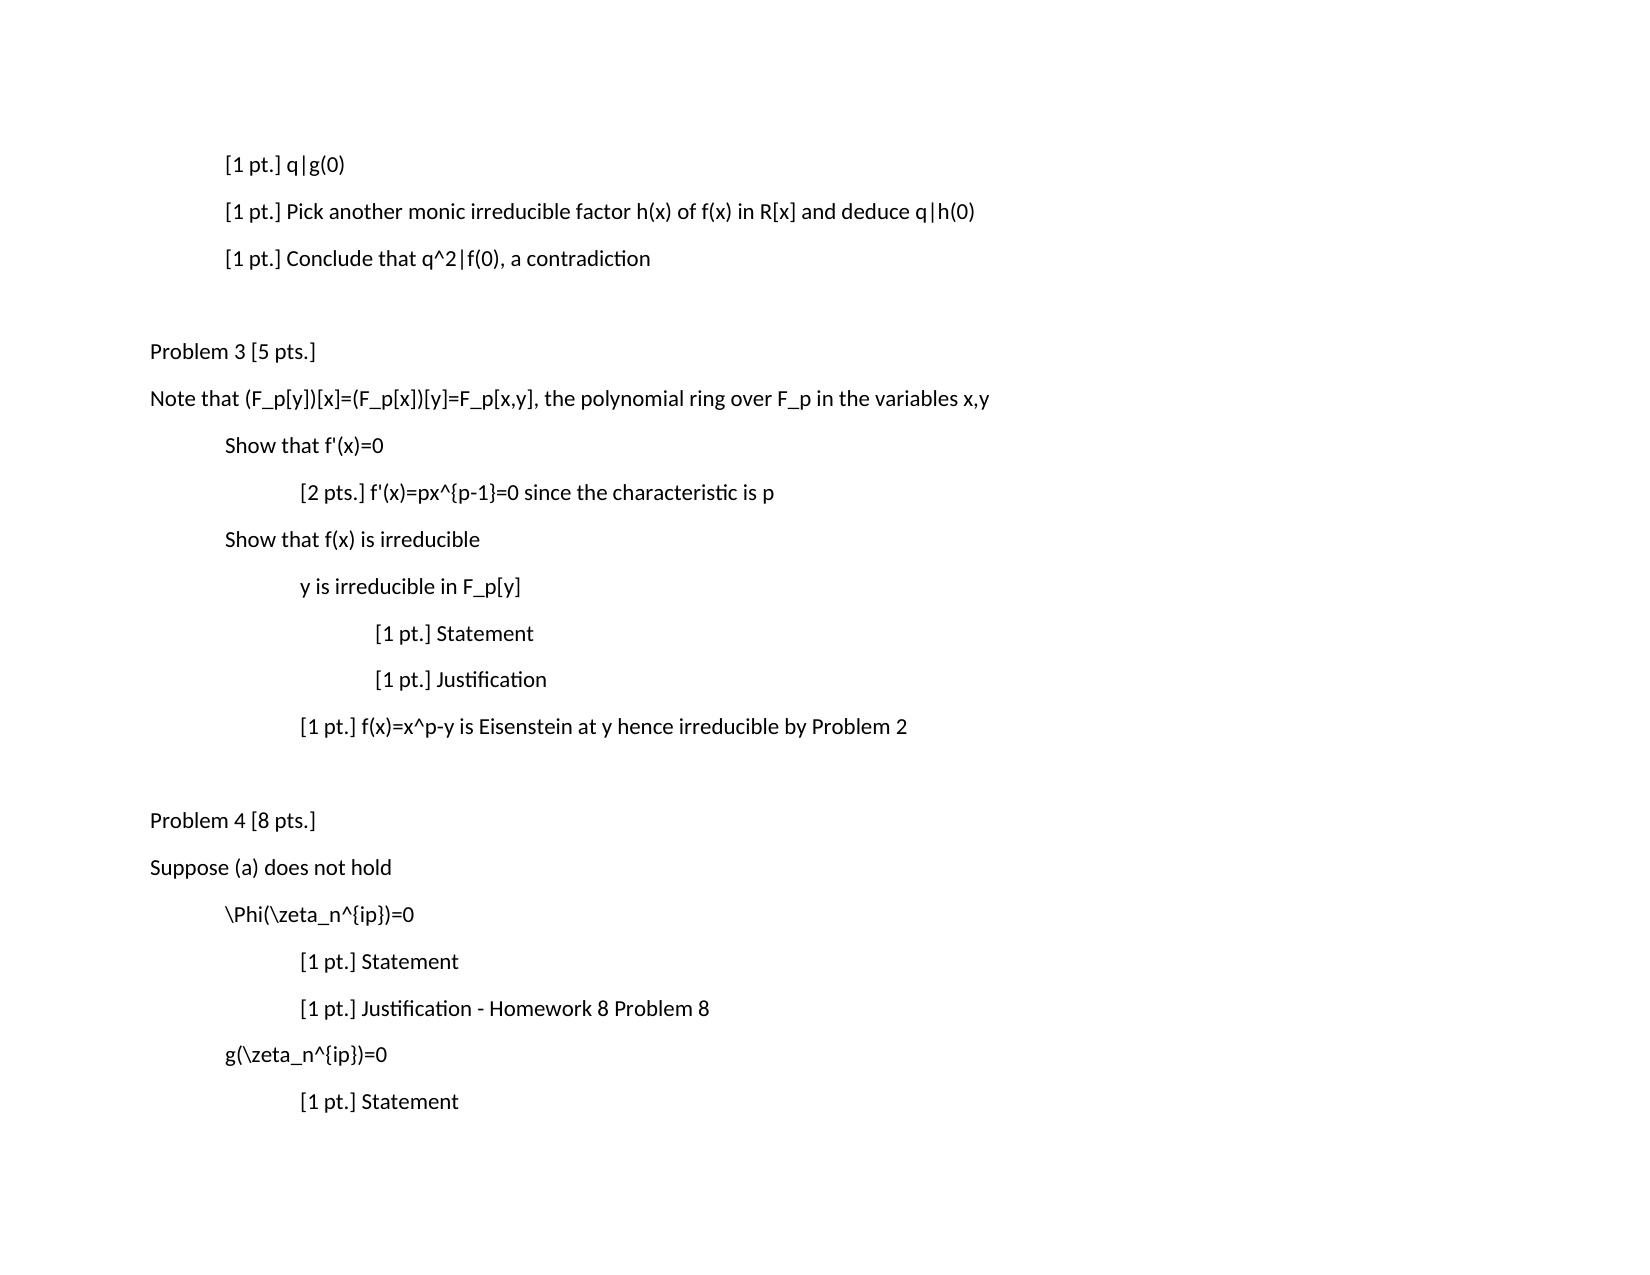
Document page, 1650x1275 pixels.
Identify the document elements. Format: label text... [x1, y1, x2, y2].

text [1 pt.] q|g(0) [150, 150, 1500, 178]
text Show that f'(x)=0 [150, 431, 1500, 459]
text [1 pt.] Statement [150, 947, 1500, 975]
text Suppose (a) does not hold [150, 853, 1500, 881]
text Show that f(x) is irreducible [150, 525, 1500, 553]
text Problem 3 [5 pts.] [150, 337, 1500, 366]
text y is irreducible in F_p[y] [150, 572, 1500, 600]
text [1 pt.] Justification - Homework 8 Problem 8 [150, 994, 1500, 1022]
text [1 pt.] f(x)=x^p-y is Eisenstein at y hence irreducible by Problem 2 [150, 712, 1500, 741]
text [1 pt.] Statement [150, 1087, 1500, 1116]
text [1 pt.] Conclude that q^2|f(0), a contradiction [150, 244, 1500, 272]
text Problem 4 [8 pts.] [150, 806, 1500, 834]
text [2 pts.] f'(x)=px^{p-1}=0 since the characteristic is p [150, 478, 1500, 506]
text [1 pt.] Pick another monic irreducible factor h(x) of f(x) in R[x] and deduce q|h(0) [150, 197, 1500, 225]
text [1 pt.] Statement [150, 619, 1500, 647]
text \Phi(\zeta_n^{ip})=0 [150, 900, 1500, 928]
text [1 pt.] Justification [150, 666, 1500, 694]
text Note that (F_p[y])[x]=(F_p[x])[y]=F_p[x,y], the polynomial ring over F_p in the variables x,y [150, 384, 1500, 412]
text g(\zeta_n^{ip})=0 [150, 1041, 1500, 1069]
